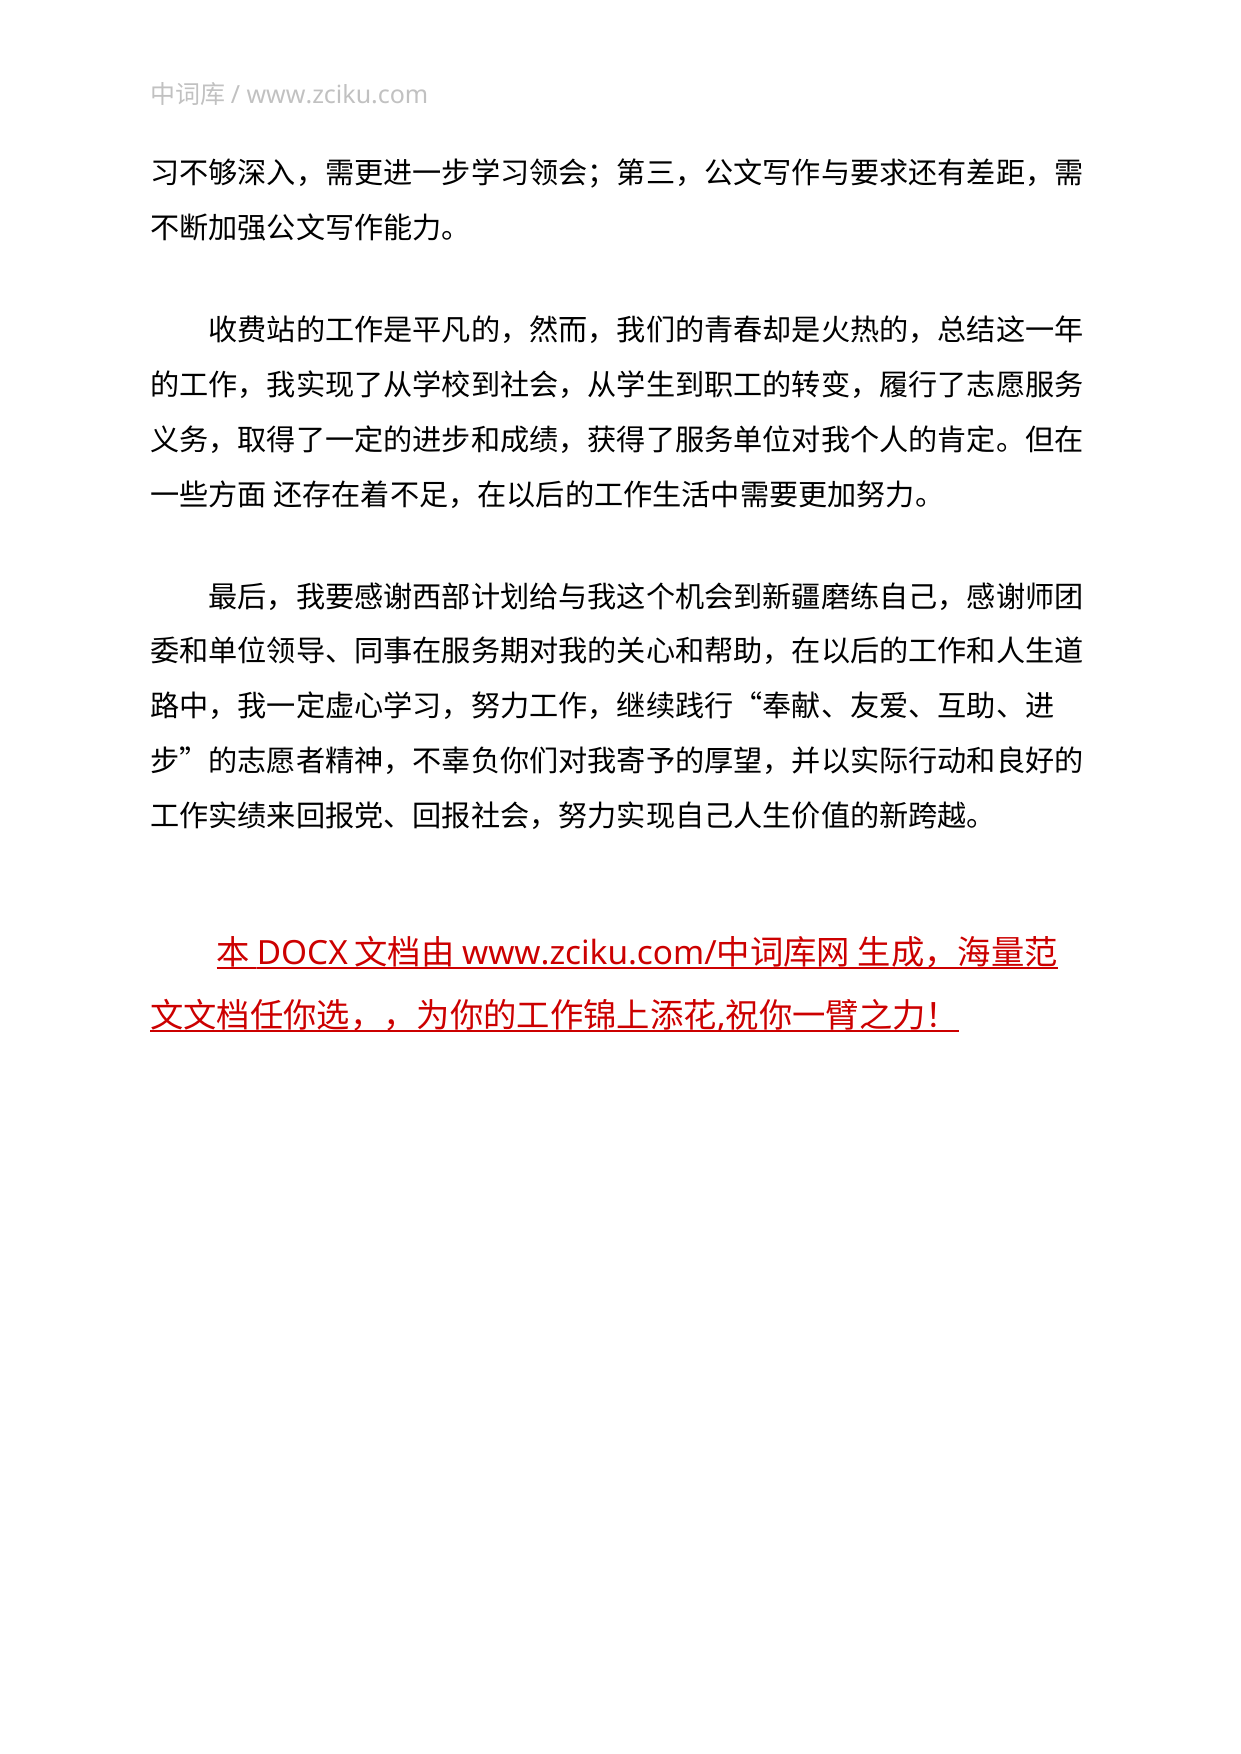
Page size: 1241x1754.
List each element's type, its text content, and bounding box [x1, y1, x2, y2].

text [150, 150, 1090, 247]
text 最后，我要感谢西部计划给与我这个机会到新疆磨练自己，感谢师团委和单位领导、同事在服务期对我的关心和帮助，在以后的工作和人生道路中，我一定虚心学习，努力工作，继续践行“奉献、友爱、互助、进步”的志愿者精神，不辜负你们对我寄予的厚望，并以实际行动和良好的工作实绩来回报党、回报社会，努力实现自己人生价值的新跨越。 [150, 573, 1090, 835]
text 收费站的工作是平凡的，然而，我们的青春却是火热的，总结这一年的工作，我实现了从学校到社会，从学生到职工的转变，履行了志愿服务义务，取得了一定的进步和成绩，获得了服务单位对我个人的肯定。但在一些方面 还存在着不足，在以后的工作生活中需要更加努力。 [150, 307, 1090, 514]
text 本DOCX文档由 www.zciku.com/中词库网 生成，海量范文文档任你选，，为你的工作锦上添花,祝你一臂之力！ [150, 926, 1090, 1037]
